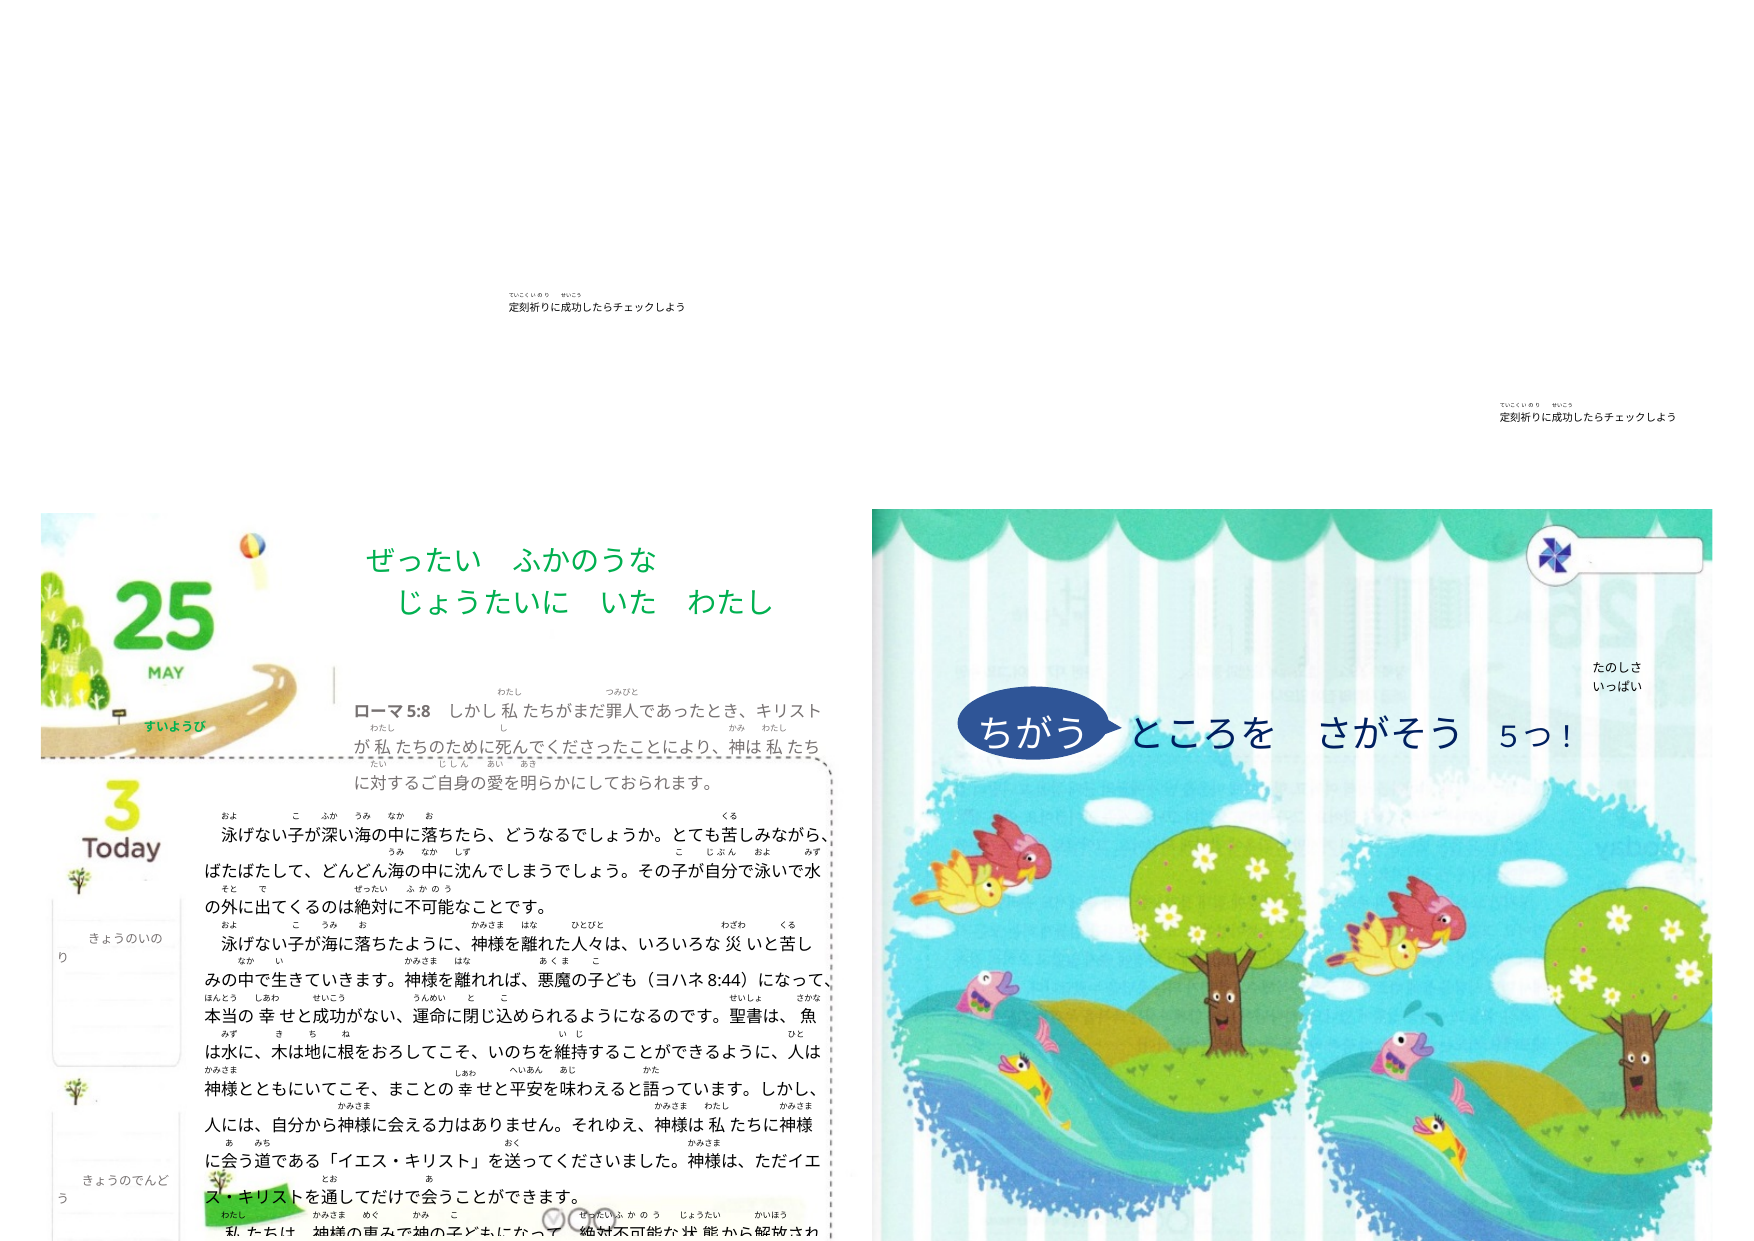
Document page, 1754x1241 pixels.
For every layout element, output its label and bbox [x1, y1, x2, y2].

picture [40, 509, 1713, 1241]
